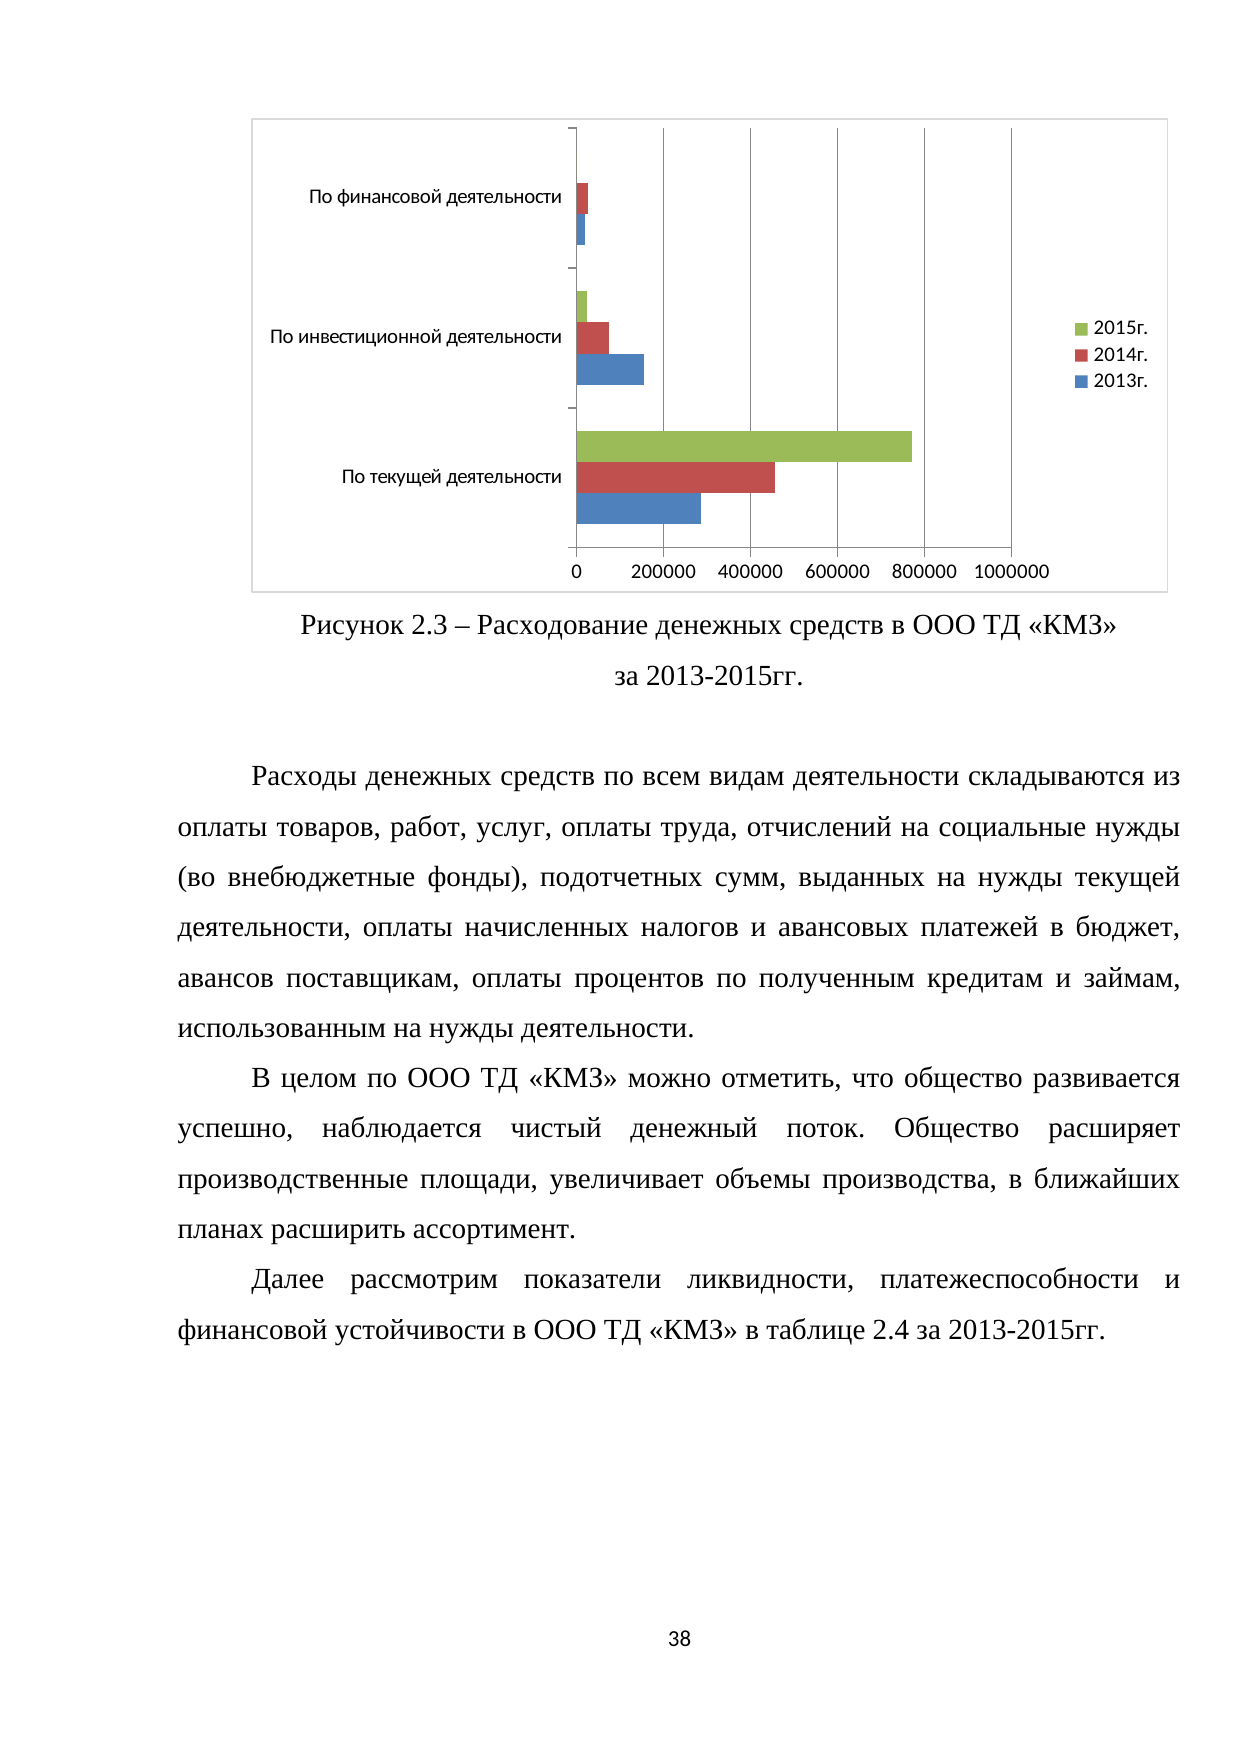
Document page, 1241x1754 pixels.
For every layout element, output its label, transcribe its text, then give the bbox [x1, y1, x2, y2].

text за 2013-2015гг. [177, 658, 1181, 691]
text Рисунок 2.3 – Расходование денежных средств в ООО ТД «КМЗ» [177, 607, 1181, 641]
text Далее рассмотрим показатели ликвидности, платежеспособности и финансовой устойчивости в ООО ТД «КМЗ» в таблице 2.4 за 2013-2015гг. [177, 1262, 1181, 1345]
text Расходы денежных средств по всем видам деятельности складываются из оплаты товаров, работ, услуг, оплаты труда, отчислений на социальные нужды (во внебюджетные фонды), подотчетных сумм, выданных на нужды текущей деятельности, оплаты начисленных налогов и авансовых платежей в бюджет, авансов поставщикам, оплаты процентов по полученным кредитам и займам, использованным на нужды деятельности. [177, 758, 1181, 1043]
text В целом по ООО ТД «КМЗ» можно отметить, что общество развивается успешно, наблюдается чистый денежный поток. Общество расширяет производственные площади, увеличивает объемы производства, в ближайших планах расширить ассортимент. [177, 1060, 1181, 1245]
